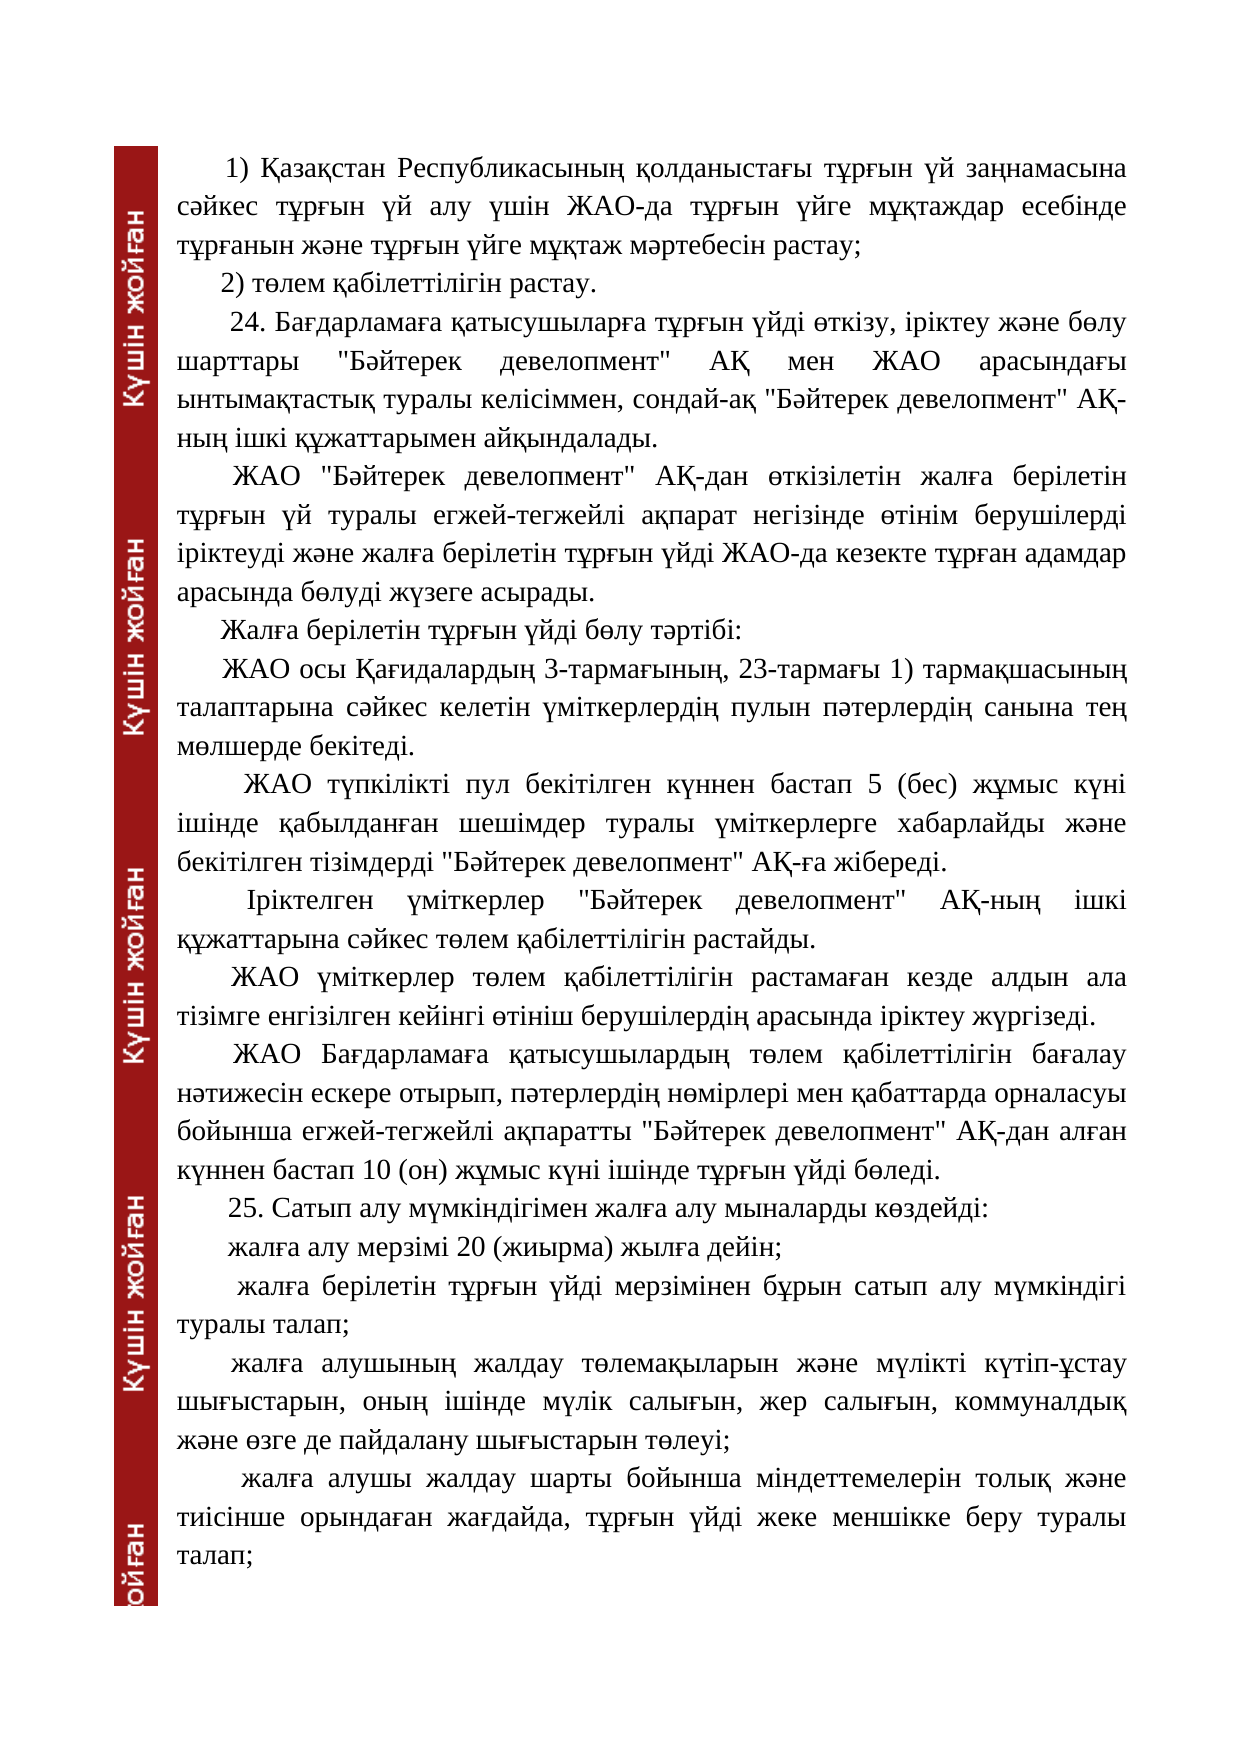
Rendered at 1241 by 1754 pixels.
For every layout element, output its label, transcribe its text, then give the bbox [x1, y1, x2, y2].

text жалға алу мерзімі 20 (жиырма) жылға дейін; [112, 1229, 1128, 1263]
picture [114, 1224, 158, 1229]
picture [114, 1571, 158, 1606]
picture [114, 954, 158, 959]
text 1) Қазақстан Республикасының қолданыстағы тұрғын үй заңнамасына сәйкес тұрғын үй алу үшін ЖАО-да тұрғын үйге мұқтаждар есебінде тұрғанын және тұрғын үйге мұқтаж мәртебесін растау; [112, 150, 1128, 261]
text ЖАО түпкілікті пул бекітілген күннен бастап 5 (бес) жұмыс күні ішінде қабылданған шешімдер туралы үміткерлерге хабарлайды және бекітілген тізімдерді "Бәйтерек девелопмент" АҚ-ға жібереді. [112, 767, 1128, 877]
picture [114, 877, 158, 882]
picture [114, 1186, 158, 1191]
picture [114, 607, 158, 612]
picture [114, 1263, 158, 1268]
picture [114, 453, 158, 458]
text 24. Бағдарламаға қатысушыларға тұрғын үйді өткізу, іріктеу және бөлу шарттары "Бәйтерек девелопмент" АҚ мен ЖАО арасындағы ынтымақтастық туралы келісіммен, сондай-ақ "Бәйтерек девелопмент" АҚ-ның ішкі құжаттарымен айқындалады. [112, 304, 1128, 453]
picture [114, 646, 158, 651]
picture [114, 762, 158, 767]
text ЖАО "Бәйтерек девелопмент" АҚ-дан өткізілетін жалға берілетін тұрғын үй туралы егжей-тегжейлі ақпарат негізінде өтінім берушілерді іріктеуді және жалға берілетін тұрғын үйді ЖАО-да кезекте тұрған адамдар арасында бөлуді жүзеге асырады. [112, 458, 1128, 607]
picture [114, 146, 158, 150]
text ЖАО үміткерлер төлем қабілеттілігін растамаған кезде алдын ала тізімге енгізілген кейінгі өтініш берушілердің арасында іріктеу жүргізеді. [112, 959, 1128, 1031]
text жалға алушының жалдау төлемақыларын және мүлікті күтіп-ұстау шығыстарын, оның ішінде мүлік салығын, жер салығын, коммуналдық және өзге де пайдалану шығыстарын төлеуі; [112, 1345, 1128, 1455]
picture [114, 261, 158, 266]
text Жалға берілетін тұрғын үйді бөлу тәртібі: [112, 612, 1128, 646]
picture [114, 1455, 158, 1460]
text ЖАО Бағдарламаға қатысушылардың төлем қабілеттілігін бағалау нәтижесін ескере отырып, пәтерлердің нөмірлері мен қабаттарда орналасуы бойынша егжей-тегжейлі ақпаратты "Бәйтерек девелопмент" АҚ-дан алған күннен бастап 10 (он) жұмыс күні ішінде тұрғын үйді бөледі. [112, 1036, 1128, 1186]
text 25. Сатып алу мүмкіндігімен жалға алу мыналарды көздейді: [112, 1191, 1128, 1224]
picture [114, 1031, 158, 1036]
picture [114, 299, 158, 304]
text ЖАО осы Қағидалардың 3-тармағының, 23-тармағы 1) тармақшасының талаптарына сәйкес келетін үміткерлердің пулын пәтерлердің санына тең мөлшерде бекітеді. [112, 651, 1128, 762]
text Іріктелген үміткерлер "Бәйтерек девелопмент" АҚ-ның ішкі құжаттарына сәйкес төлем қабілеттілігін растайды. [112, 882, 1128, 954]
picture [114, 1340, 158, 1345]
text 2) төлем қабілеттілігін растау. [112, 266, 1128, 299]
text жалға берілетін тұрғын үйді мерзімінен бұрын сатып алу мүмкіндігі туралы талап; [112, 1268, 1128, 1340]
text жалға алушы жалдау шарты бойынша міндеттемелерін толық және тиісінше орындаған жағдайда, тұрғын үйді жеке меншікке беру туралы талап; [112, 1460, 1128, 1571]
